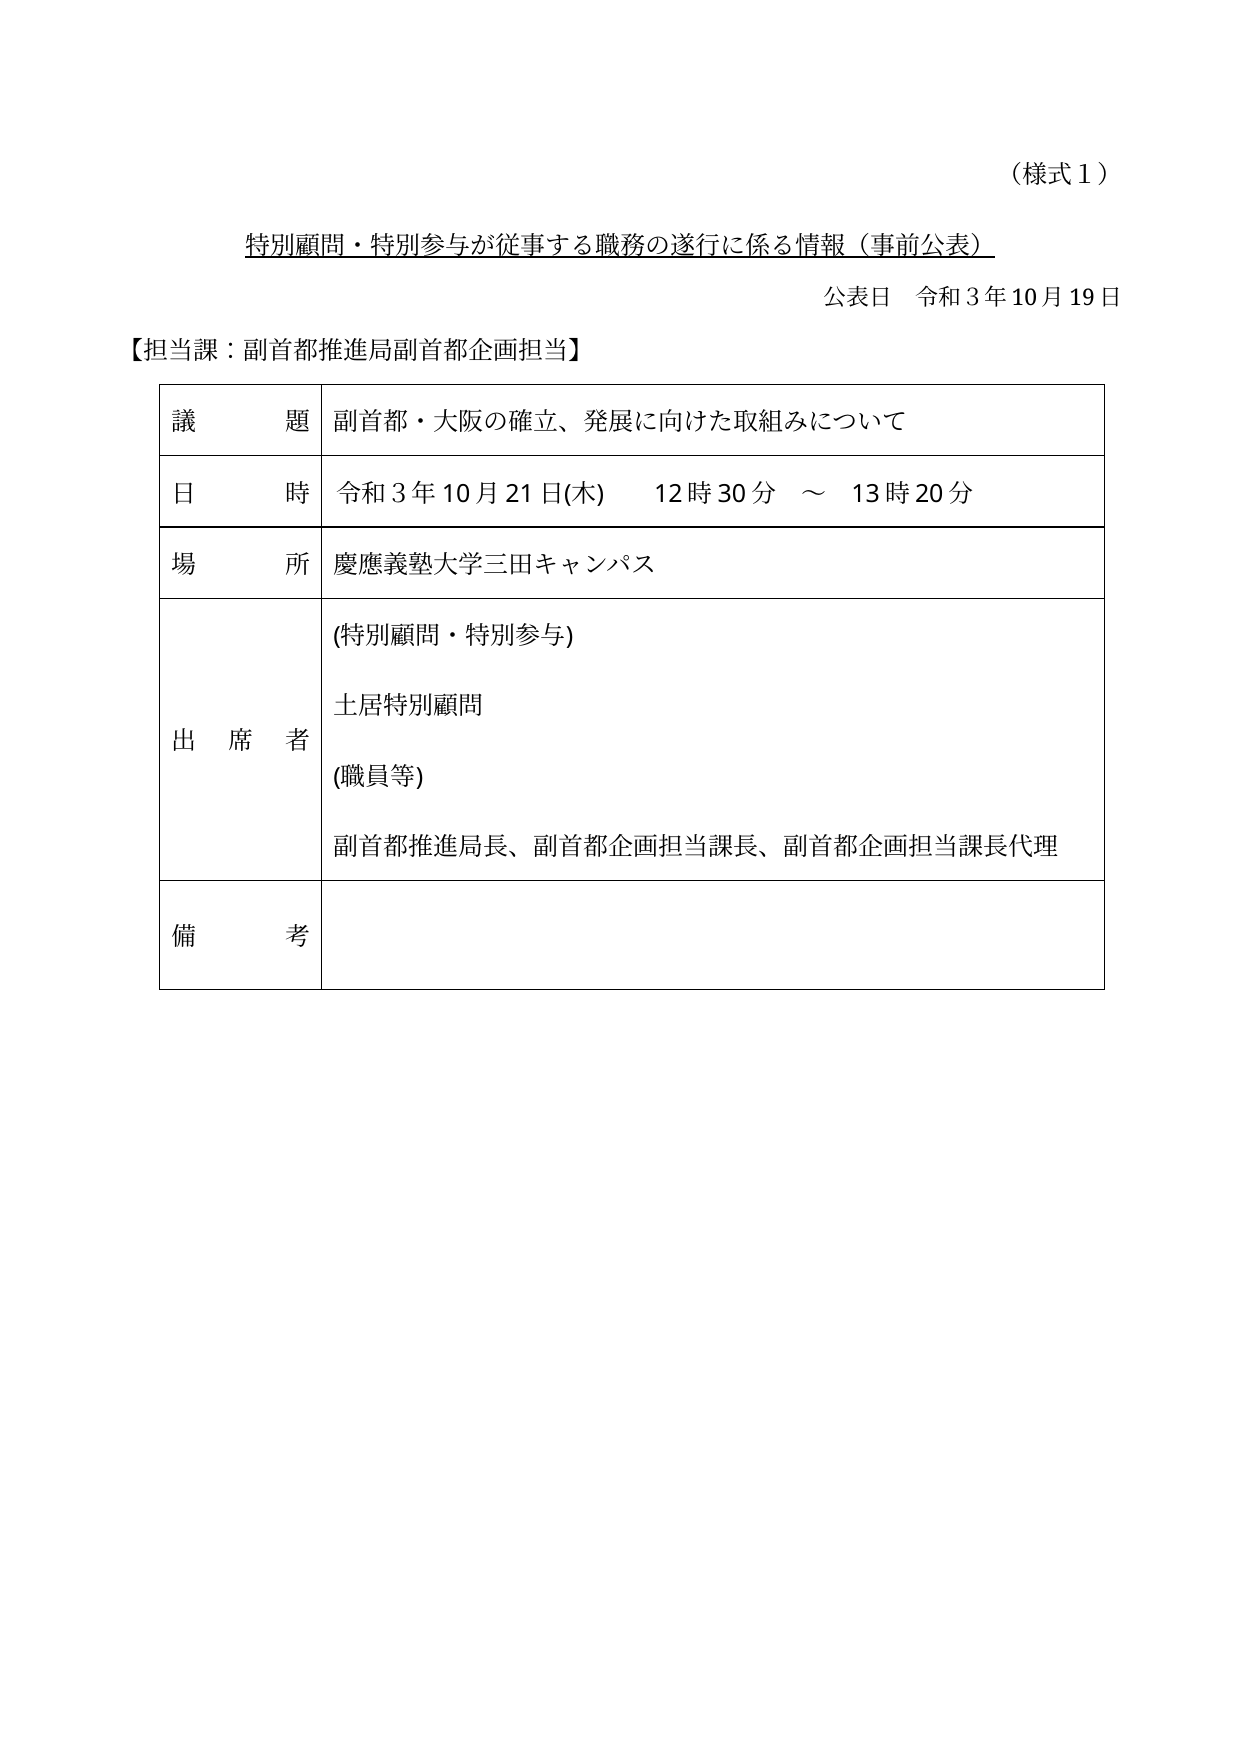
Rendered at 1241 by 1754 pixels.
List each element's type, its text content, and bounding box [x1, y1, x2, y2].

text 【担当課：副首都推進局副首都企画担当】 [118, 314, 1122, 384]
table_header 副首都・大阪の確立、発展に向けた取組みについて [322, 385, 1104, 455]
table_cell (特別顧問・特別参与) 土居特別顧問 (職員等) 副首都推進局長、副首都企画担当課長、副首都企画担当課長代理 [322, 599, 1104, 879]
table_header 議題 [160, 385, 321, 455]
table_cell 場所 [160, 528, 321, 598]
table_cell [322, 881, 1104, 989]
text 特別顧問・特別参与が従事する職務の遂行に係る情報（事前公表） [118, 208, 1122, 278]
text （様式１） [118, 138, 1122, 208]
table_cell 慶應義塾大学三田キャンパス [322, 528, 1104, 598]
table_cell 日時 [160, 456, 321, 526]
table_cell 令和３年10月21日(木) 12時30分 ～ 13時20分 [322, 456, 1104, 526]
text 公表日 令和３年10月19日 [118, 278, 1122, 314]
table_cell 備考 [160, 881, 321, 989]
table_cell 出席者 [160, 599, 321, 879]
